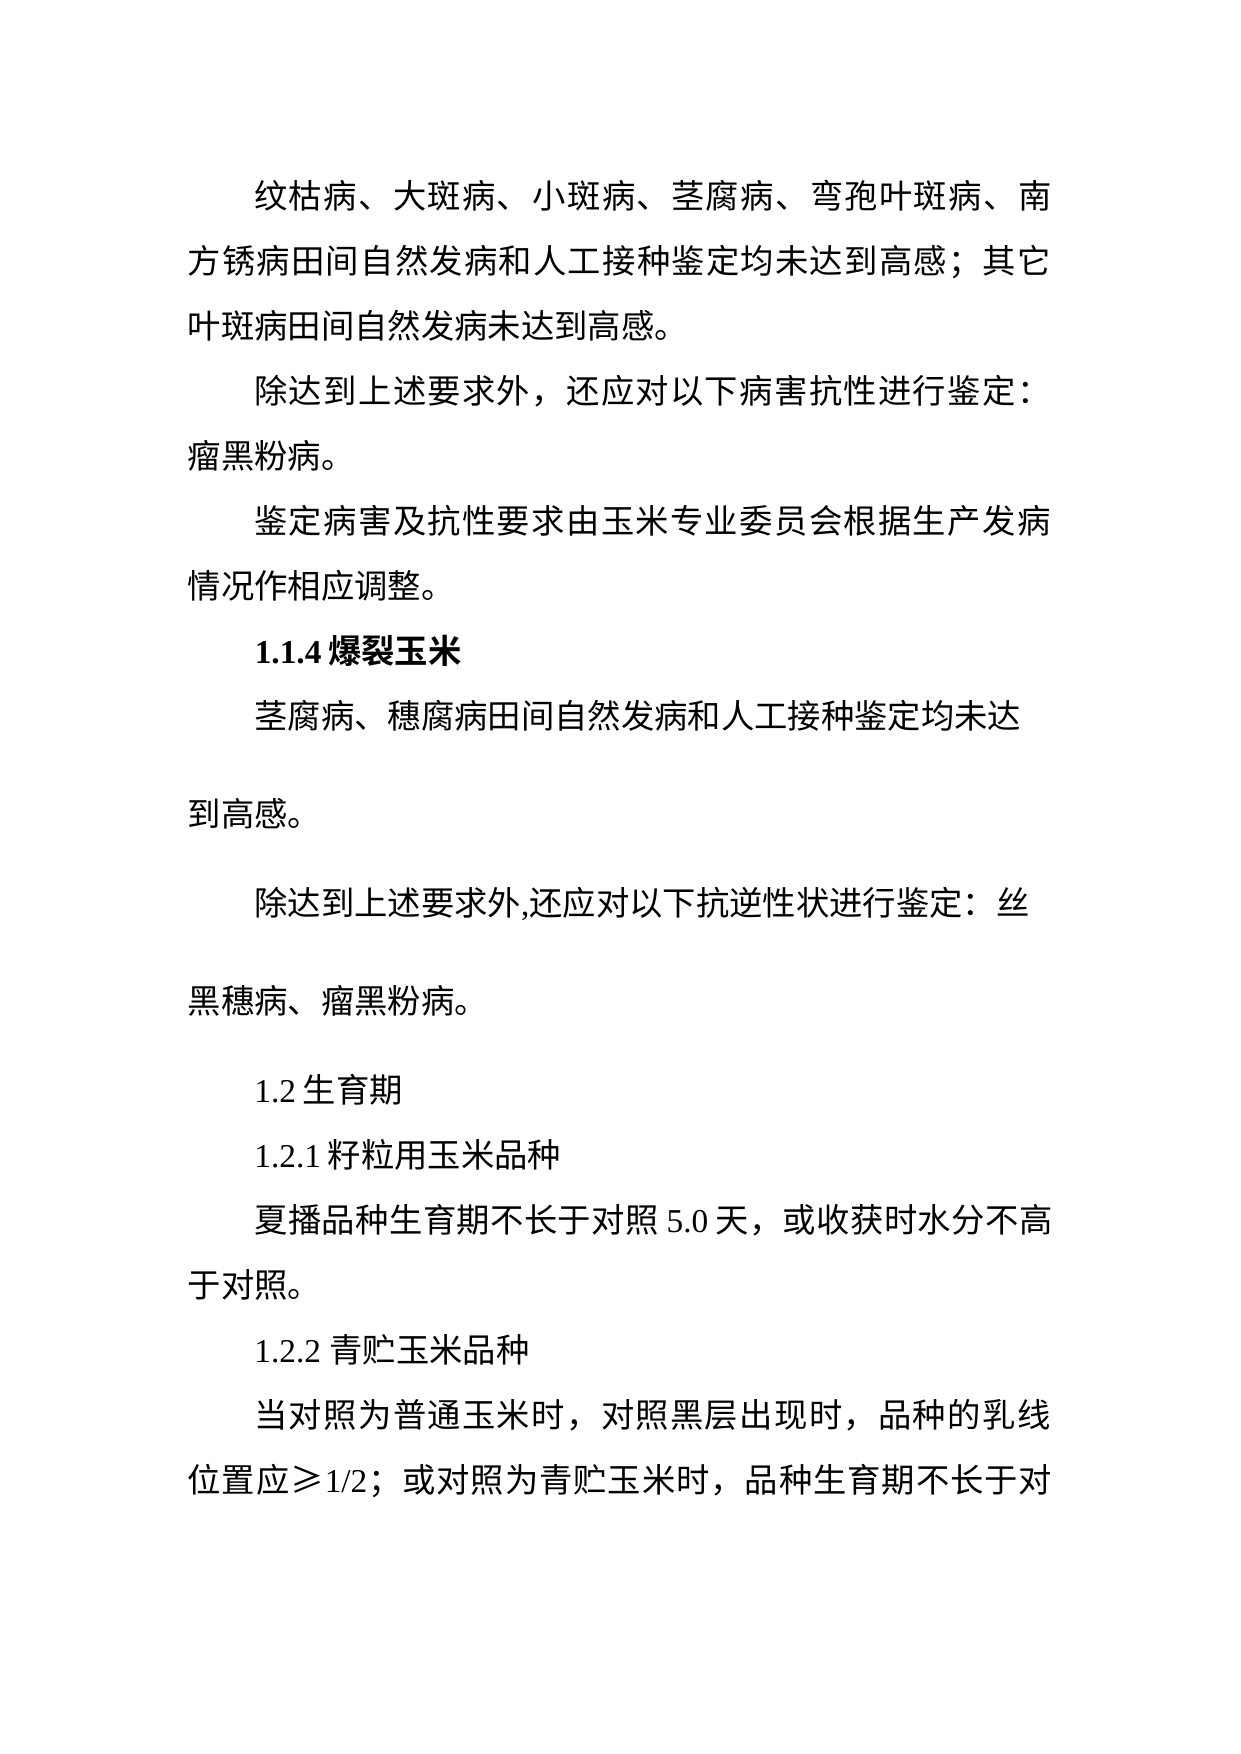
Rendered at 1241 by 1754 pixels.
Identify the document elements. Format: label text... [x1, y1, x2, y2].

text 除达到上述要求外,还应对以下抗逆性状进行鉴定：丝黑穗病、瘤黑粉病。 [187, 868, 1053, 1031]
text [187, 1380, 1053, 1510]
text 1.2.2 青贮玉米品种 [187, 1315, 1053, 1380]
text 茎腐病、穗腐病田间自然发病和人工接种鉴定均未达到高感。 [187, 682, 1053, 844]
text 1.1.4爆裂玉米 [187, 617, 1053, 682]
text 夏播品种生育期不长于对照5.0天，或收获时水分不高于对照。 [187, 1185, 1053, 1315]
text 1.2.1籽粒用玉米品种 [187, 1120, 1053, 1185]
text 鉴定病害及抗性要求由玉米专业委员会根据生产发病情况作相应调整。 [187, 487, 1053, 617]
text 1.2生育期 [187, 1055, 1053, 1120]
text 纹枯病、大斑病、小斑病、茎腐病、弯孢叶斑病、南方锈病田间自然发病和人工接种鉴定均未达到高感；其它叶斑病田间自然发病未达到高感。 [187, 162, 1053, 357]
text 除达到上述要求外，还应对以下病害抗性进行鉴定：瘤黑粉病。 [187, 357, 1053, 487]
